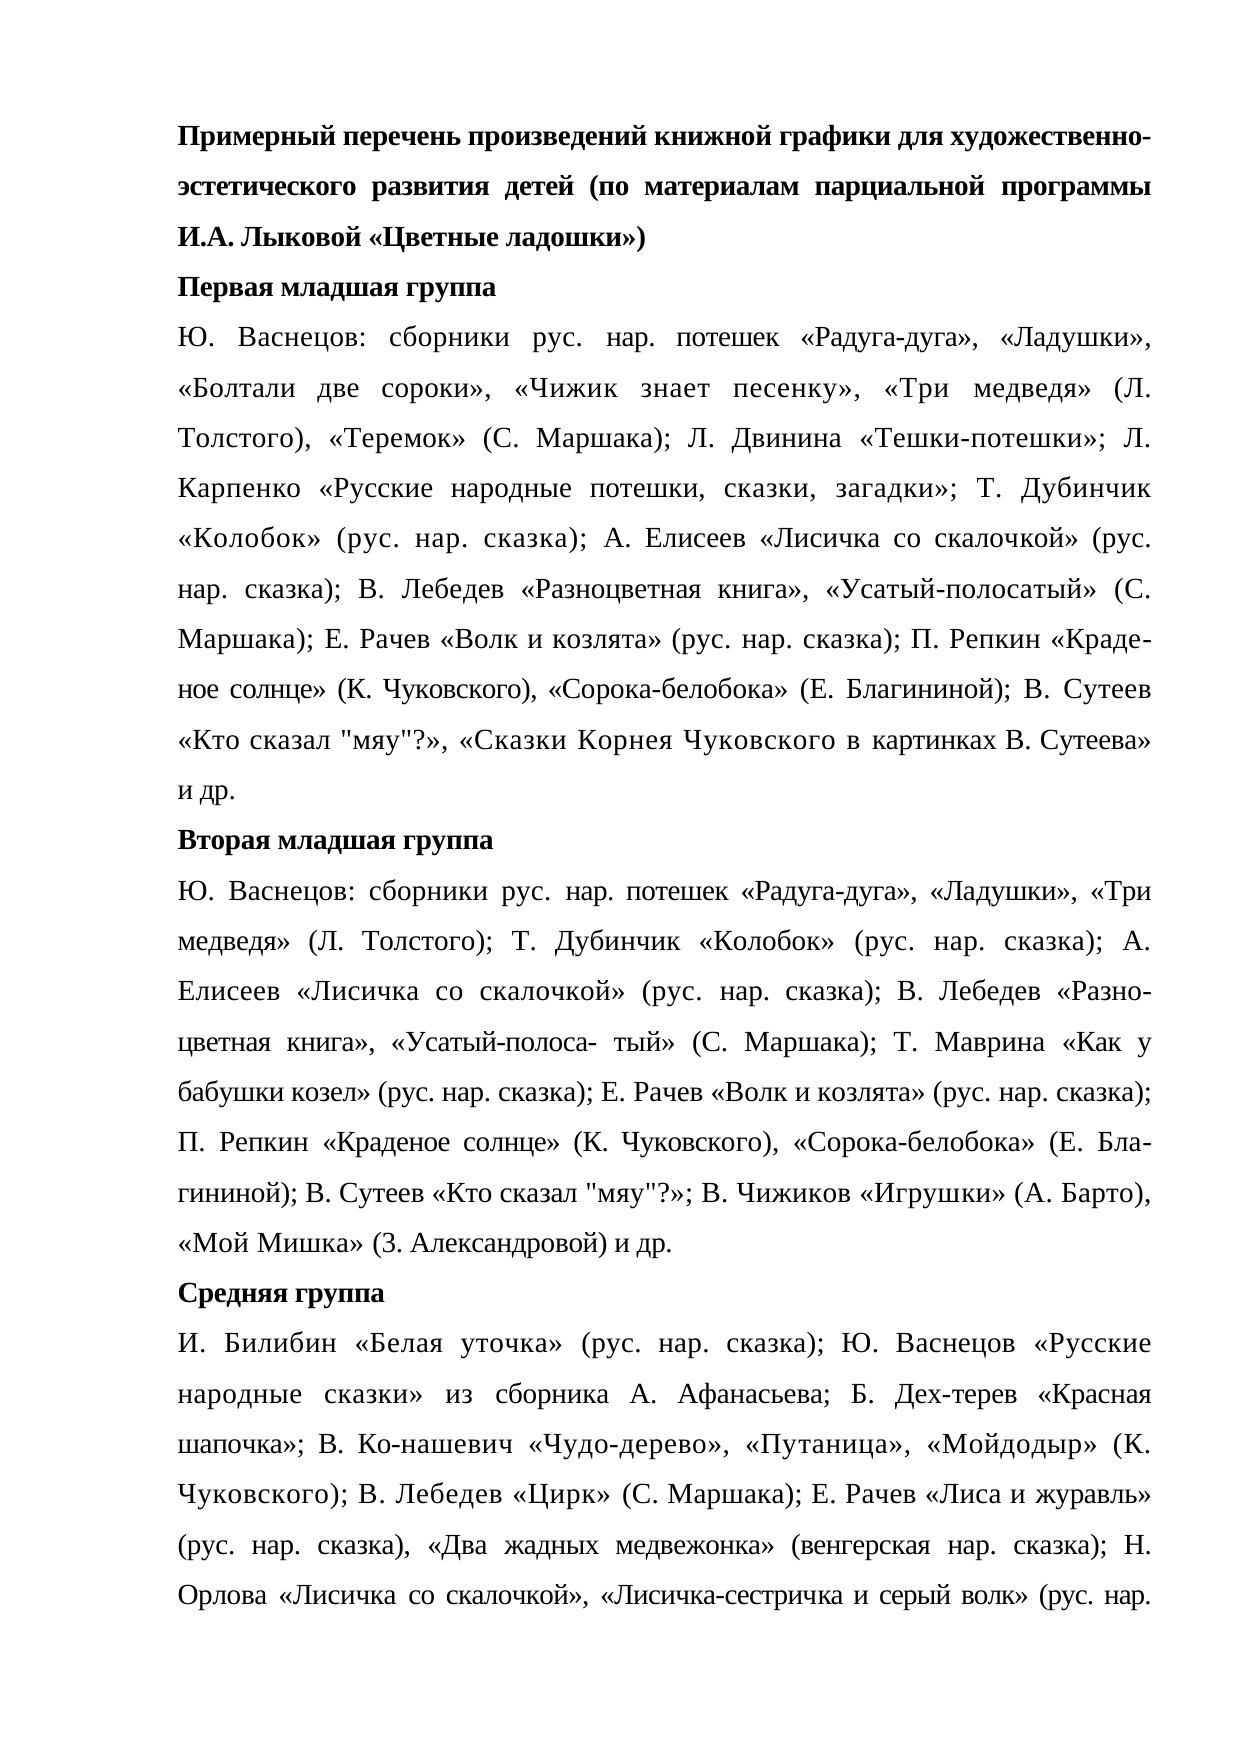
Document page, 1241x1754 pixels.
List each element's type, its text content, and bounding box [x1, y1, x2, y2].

text Ю. Васнецов: сборники рус. нар. потешек «Радуга-дуга», «Ладушки», «Три медведя» (Л. Толстого); Т. Дубинчик «Колобок» (рус. нар. сказка); А. Елисеев «Лисичка со скалочкой» (рус. нар. сказка); В. Лебедев «Разноцветная книга», «Усатый-полоса- тый» (С. Маршака); Т. Маврина «Как у бабушки козел» (рус. нар. сказка); Е. Рачев «Волк и козлята» (рус. нар. сказка); П. Репкин «Краденое солнце» (К. Чуковского), «Сорока-белобока» (Е. Благининой); В. Сутеев «Кто сказал "мяу"?»; В. Чижиков «Игрушки» (А. Барто), «Мой Мишка» (3. Александровой) и др. [177, 873, 1152, 1258]
text Вторая младшая группа [177, 822, 1152, 856]
text Примерный перечень произведений книжной графики для художественно-эстетического развития детей (по материалам парциальной программы И.А. Лыковой «Цветные ладошки») [177, 118, 1152, 252]
text Первая младшая группа [177, 269, 1152, 303]
text Ю. Васнецов: сборники рус. нар. потешек «Радуга-дуга», «Ладушки», «Болтали две сороки», «Чижик знает песенку», «Три медведя» (Л. Толстого), «Теремок» (С. Маршака); Л. Двинина «Тешки-потешки»; Л. Карпенко «Русские народные потешки, сказки, загадки»; Т. Дубинчик «Колобок» (рус. нар. сказка); А. Елисеев «Лисичка со скалочкой» (рус. нар. сказка); В. Лебедев «Разноцветная книга», «Усатый-полосатый» (С. Маршака); Е. Рачев «Волк и козлята» (рус. нар. сказка); П. Репкин «Краденое солнце» (К. Чуковского), «Сорока-белобока» (Е. Благининой); В. Сутеев «Кто сказал "мяу"?», «Сказки Корнея Чуковского в картинках В. Сутеева» и др. [177, 319, 1152, 806]
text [177, 1326, 1152, 1611]
text Средняя группа [177, 1275, 1152, 1309]
